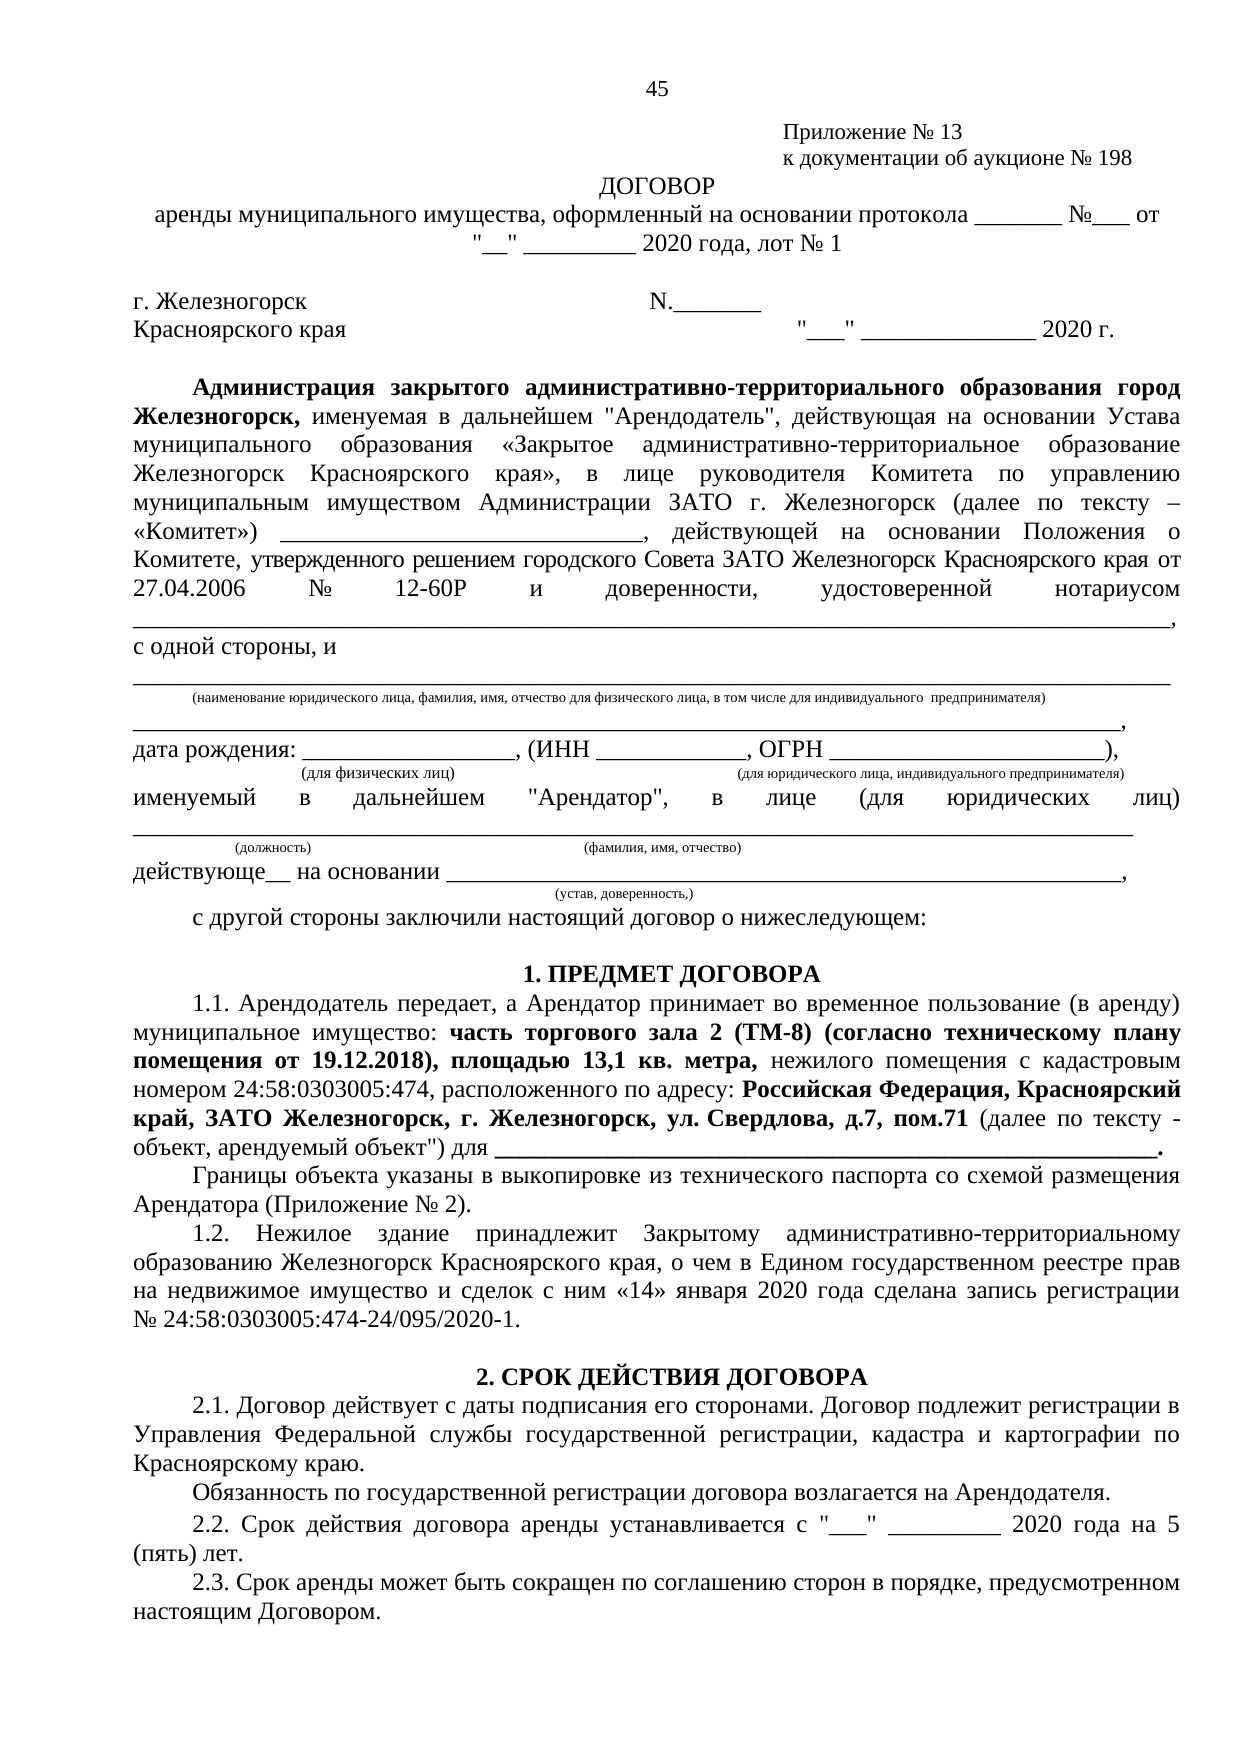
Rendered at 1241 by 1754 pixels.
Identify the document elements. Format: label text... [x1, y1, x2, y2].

text Границы объекта указаны в выкопировке из технического паспорта со схемой размещения Арендатора (Приложение № 2). [133, 1160, 1181, 1218]
text 1. ПРЕДМЕТ ДОГОВОРА [133, 959, 1181, 988]
title ДОГОВОР [133, 171, 1181, 199]
text (для физических лиц) (для юридического лица, индивидуального предпринимателя) [133, 763, 1181, 782]
text (устав, доверенность,) [133, 885, 1181, 902]
text _______________________________________________________________________________, [133, 705, 1181, 734]
text Администрация закрытого административно-территориального образования город Железногорск, именуемая в дальнейшем "Арендодатель", действующая на основании Устава муниципального образования «Закрытое административно-территориальное образование Железногорск Красноярского края», в лице руководителя Комитета по управлению муниципальным имуществом Администрации ЗАТО г. Железногорск (далее по тексту – «Комитет») _____________________________, действующей на основании Положения о Комитете, утвержденного решением городского Совета ЗАТО Железногорск Красноярского края от 27.04.2006 № 12-60Р и доверенности, удостоверенной нотариусом ___________________________________________________________________________________, с одной стороны, и [133, 372, 1181, 659]
text действующе__ на основании ______________________________________________________, [133, 856, 1181, 885]
text Обязанность по государственной регистрации договора возлагается на Арендодателя. [133, 1477, 1181, 1505]
text (должность) (фамилия, имя, отчество) [133, 839, 1181, 856]
text аренды муниципального имущества, оформленный на основании протокола _______ №___ от "__" _________ 2020 года, лот № 1 [133, 199, 1181, 257]
text 2.2. Срок действия договора аренды устанавливается с "___" _________ 2020 года на 5 (пять) лет. [133, 1509, 1181, 1567]
text дата рождения: _________________, (ИНН ____________, ОГРН ______________________), [133, 734, 1181, 763]
text 2. СРОК ДЕЙСТВИЯ ДОГОВОРА [133, 1362, 1181, 1390]
text Приложение № 13 [783, 118, 1181, 144]
text г. Железногорск N._______ [133, 286, 1181, 314]
text 2.1. Договор действует с даты подписания его сторонами. Договор подлежит регистрации в Управления Федеральной службы государственной регистрации, кадастра и картографии по Красноярскому краю. [133, 1390, 1181, 1477]
text ___________________________________________________________________________________ [133, 659, 1181, 688]
text Красноярского края "___" ______________ 2020 г. [133, 314, 1181, 343]
text 2.3. Срок аренды может быть сокращен по соглашению сторон в порядке, предусмотренном настоящим Договором. [133, 1567, 1181, 1624]
text 1.2. Нежилое здание принадлежит Закрытому административно-территориальному образованию Железногорск Красноярского края, о чем в Едином государственном реестре прав на недвижимое имущество и сделок с ним «14» января 2020 года сделана запись регистрации № 24:58:0303005:474-24/095/2020-1. [133, 1218, 1181, 1333]
text к документации об аукционе № 198 [783, 144, 1181, 171]
text именуемый в дальнейшем "Арендатор", в лице (для юридических лиц) ________________________________________________________________________________ [133, 782, 1181, 839]
text 1.1. Арендодатель передает, а Арендатор принимает во временное пользование (в аренду) муниципальное имущество: часть торгового зала 2 (ТМ-8) (согласно техническому плану помещения от 19.12.2018), площадью 13,1 кв. метра, нежилого помещения с кадастровым номером 24:58:0303005:474, расположенного по адресу: Российская Федерация, Красноярский край, ЗАТО Железногорск, г. Железногорск, ул. Свердлова, д.7, пом.71 (далее по тексту - объект, арендуемый объект") для _____________________________________________________. [133, 988, 1181, 1160]
text с другой стороны заключили настоящий договор о нижеследующем: [133, 902, 1181, 930]
text (наименование юридического лица, фамилия, имя, отчество для физического лица, в том числе для индивидуального предпринимателя) [133, 688, 1181, 705]
